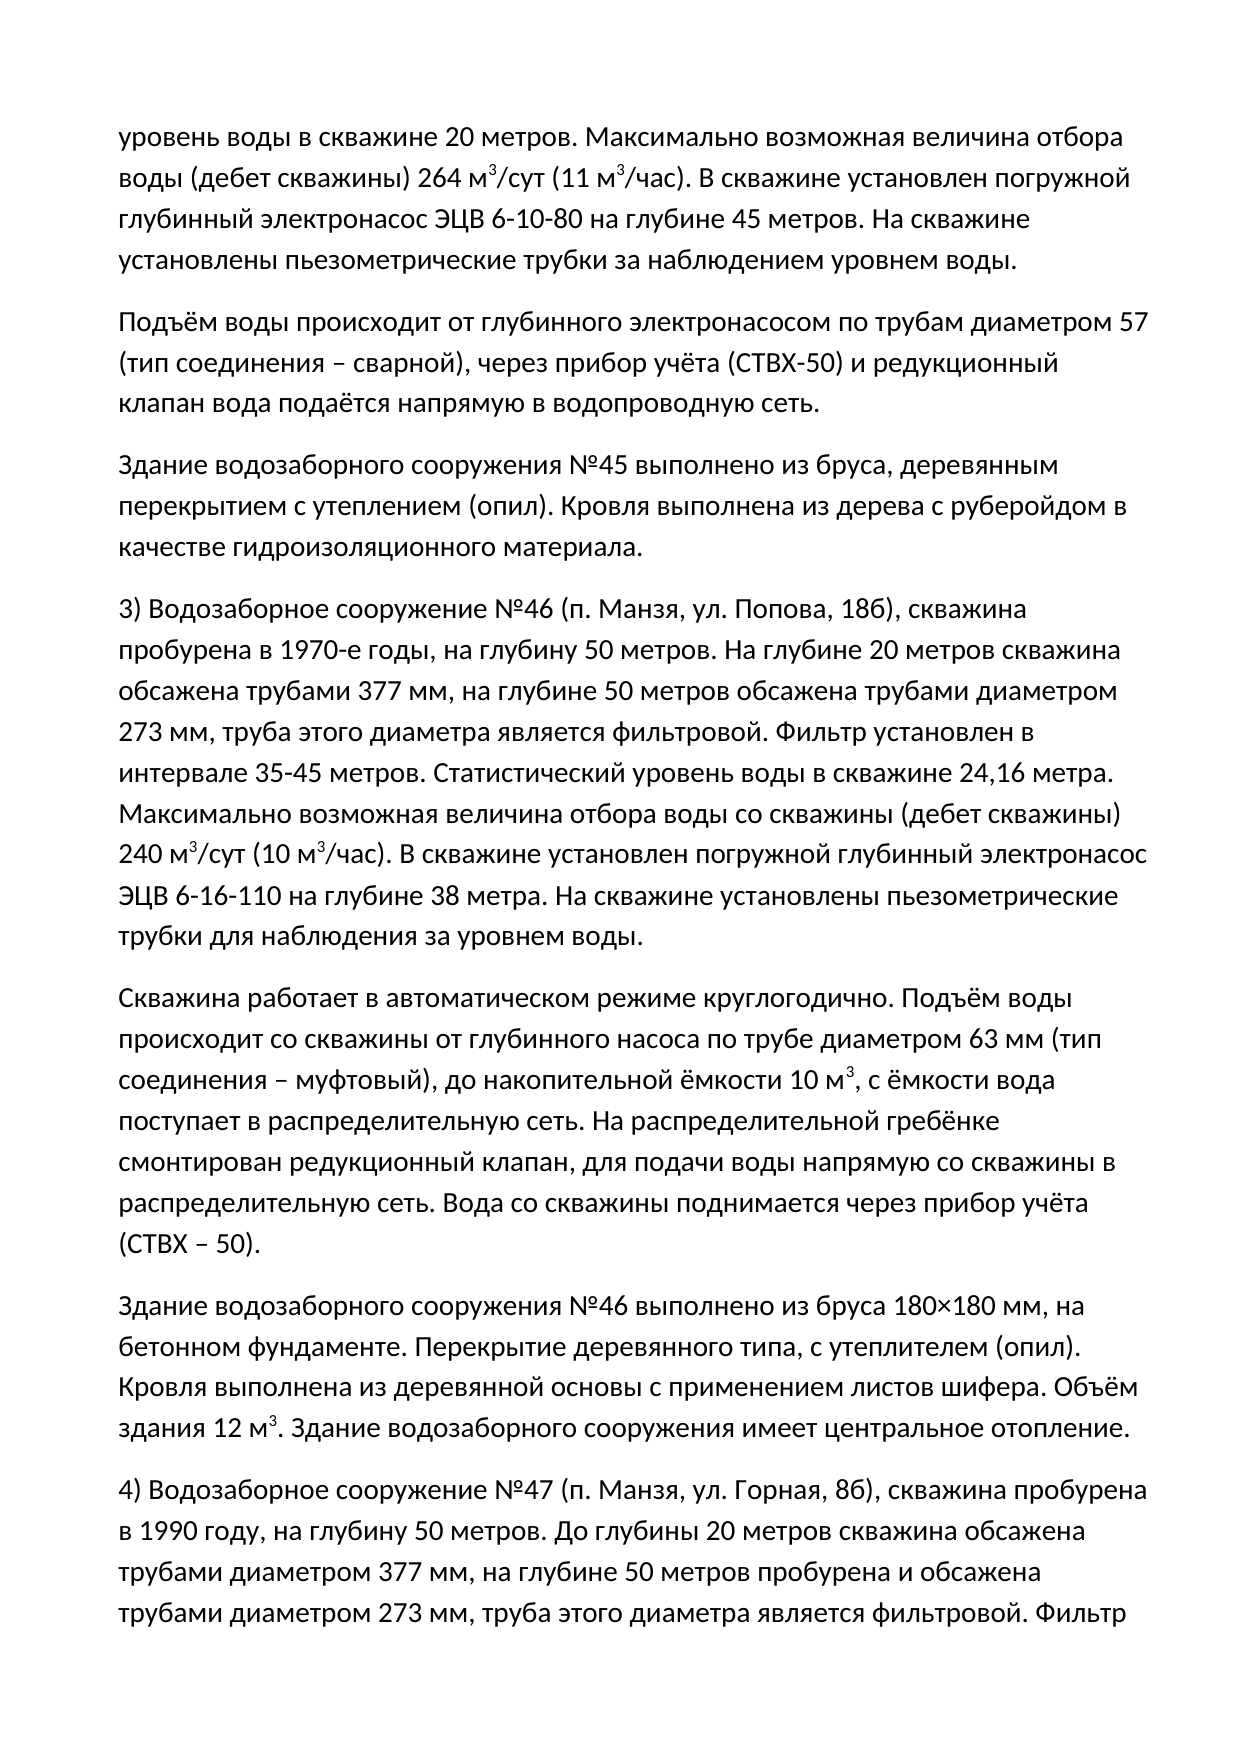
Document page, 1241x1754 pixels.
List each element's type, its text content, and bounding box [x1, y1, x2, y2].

text Здание водозаборного сооружения №45 выполнено из бруса, деревянным перекрытием с утеплением (опил). Кровля выполнена из дерева с руберойдом в качестве гидроизоляционного материала. [118, 446, 1152, 564]
text Скважина работает в автоматическом режиме круглогодично. Подъём воды происходит со скважины от глубинного насоса по трубе диаметром 63 мм (тип соединения – муфтовый), до накопительной ёмкости 10 м3, с ёмкости вода поступает в распределительную сеть. На распределительной гребёнке смонтирован редукционный клапан, для подачи воды напрямую со скважины в распределительную сеть. Вода со скважины поднимается через прибор учёта (СТВХ – 50). [118, 979, 1152, 1261]
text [118, 118, 1152, 277]
text Подъём воды происходит от глубинного электронасосом по трубам диаметром 57 (тип соединения – сварной), через прибор учёта (СТВХ-50) и редукционный клапан вода подаётся напрямую в водопроводную сеть. [118, 303, 1152, 420]
text 3) Водозаборное сооружение №46 (п. Манзя, ул. Попова, 18б), скважина пробурена в 1970-е годы, на глубину 50 метров. На глубине 20 метров скважина обсажена трубами 377 мм, на глубине 50 метров обсажена трубами диаметром 273 мм, труба этого диаметра является фильтровой. Фильтр установлен в интервале 35-45 метров. Статистический уровень воды в скважине 24,16 метра. Максимально возможная величина отбора воды со скважины (дебет скважины) 240 м3/сут (10 м3/час). В скважине установлен погружной глубинный электронасос ЭЦВ 6-16-110 на глубине 38 метра. На скважине установлены пьезометрические трубки для наблюдения за уровнем воды. [118, 590, 1152, 953]
text Здание водозаборного сооружения №46 выполнено из бруса 180×180 мм, на бетонном фундаменте. Перекрытие деревянного типа, с утеплителем (опил). Кровля выполнена из деревянной основы с применением листов шифера. Объём здания 12 м3. Здание водозаборного сооружения имеет центральное отопление. [118, 1287, 1152, 1445]
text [118, 1471, 1152, 1630]
